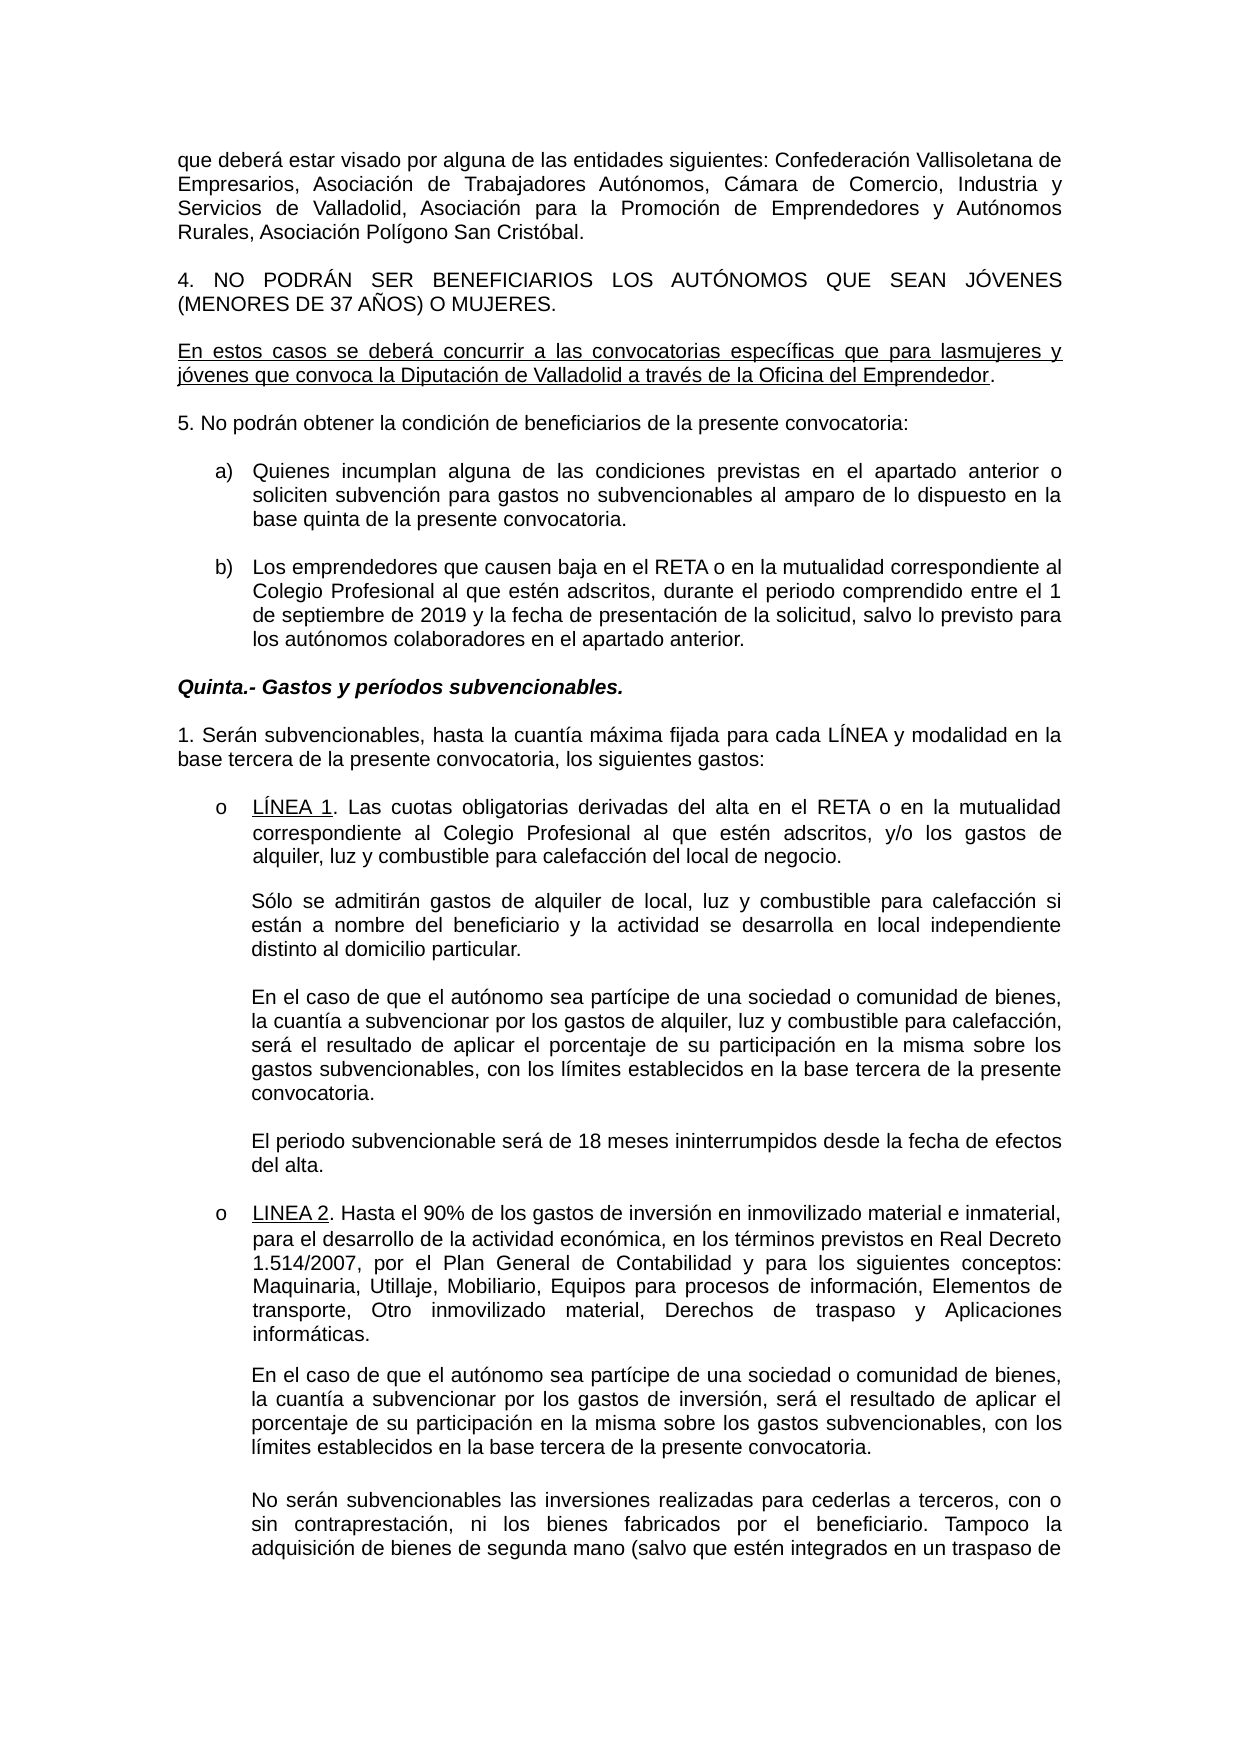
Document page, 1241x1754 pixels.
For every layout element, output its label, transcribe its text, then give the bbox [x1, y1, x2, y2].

text 5. No podrán obtener la condición de beneficiarios de la presente convocatoria: [177, 411, 1063, 435]
text Quinta.- Gastos y períodos subvencionables. [177, 675, 1063, 699]
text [251, 1487, 1063, 1559]
text 1. Serán subvencionables, hasta la cuantía máxima fijada para cada LÍNEA y modalidad en la base tercera de la presente convocatoria, los siguientes gastos: [177, 723, 1063, 771]
list LINEA 2. Hasta el 90% de los gastos de inversión en inmovilizado material e inmaterial, para el desarrollo de la actividad económica, en los términos previstos en Real Decreto 1.514/2007, por el Plan General de Contabilidad y para los siguientes conceptos: Maquinaria, Utillaje, Mobiliario, Equipos para procesos de información, Elementos de transporte, Otro inmovilizado material, Derechos de traspaso y Aplicaciones informáticas. [215, 1201, 1063, 1346]
list Los emprendedores que causen baja en el RETA o en la mutualidad correspondiente al Colegio Profesional al que estén adscritos, durante el periodo comprendido entre el 1 de septiembre de 2019 y la fecha de presentación de la solicitud, salvo lo previsto para los autónomos colaboradores en el apartado anterior. [215, 555, 1063, 651]
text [177, 148, 1063, 243]
list En el caso de que el autónomo sea partícipe de una sociedad o comunidad de bienes, la cuantía a subvencionar por los gastos de inversión, será el resultado de aplicar el porcentaje de su participación en la misma sobre los gastos subvencionables, con los límites establecidos en la base tercera de la presente convocatoria. [251, 1363, 1063, 1459]
list En el caso de que el autónomo sea partícipe de una sociedad o comunidad de bienes, la cuantía a subvencionar por los gastos de alquiler, luz y combustible para calefacción, será el resultado de aplicar el porcentaje de su participación en la misma sobre los gastos subvencionables, con los límites establecidos en la base tercera de la presente convocatoria. [251, 985, 1063, 1105]
list En estos casos se deberá concurrir a las convocatorias específicas que para lasmujeres y jóvenes que convoca la Diputación de Valladolid a través de la Oficina del Emprendedor. [177, 339, 1063, 360]
list El periodo subvencionable será de 18 meses ininterrumpidos desde la fecha de efectos del alta. [251, 1129, 1063, 1177]
list En estos casos se deberá concurrir a las convocatorias específicas que para lasmujeres y jóvenes que convoca la Diputación de Valladolid a través de la Oficina del Emprendedor. [177, 361, 1063, 387]
list 4. NO PODRÁN SER BENEFICIARIOS LOS AUTÓNOMOS QUE SEAN JÓVENES (MENORES DE 37 AÑOS) O MUJERES. [177, 267, 1063, 315]
list Quienes incumplan alguna de las condiciones previstas en el apartado anterior o soliciten subvención para gastos no subvencionables al amparo de lo dispuesto en la base quinta de la presente convocatoria. [215, 459, 1063, 531]
list Sólo se admitirán gastos de alquiler de local, luz y combustible para calefacción si están a nombre del beneficiario y la actividad se desarrolla en local independiente distinto al domicilio particular. [251, 889, 1063, 961]
list LÍNEA 1. Las cuotas obligatorias derivadas del alta en el RETA o en la mutualidad correspondiente al Colegio Profesional al que estén adscritos, y/o los gastos de alquiler, luz y combustible para calefacción del local de negocio. [215, 794, 1063, 868]
